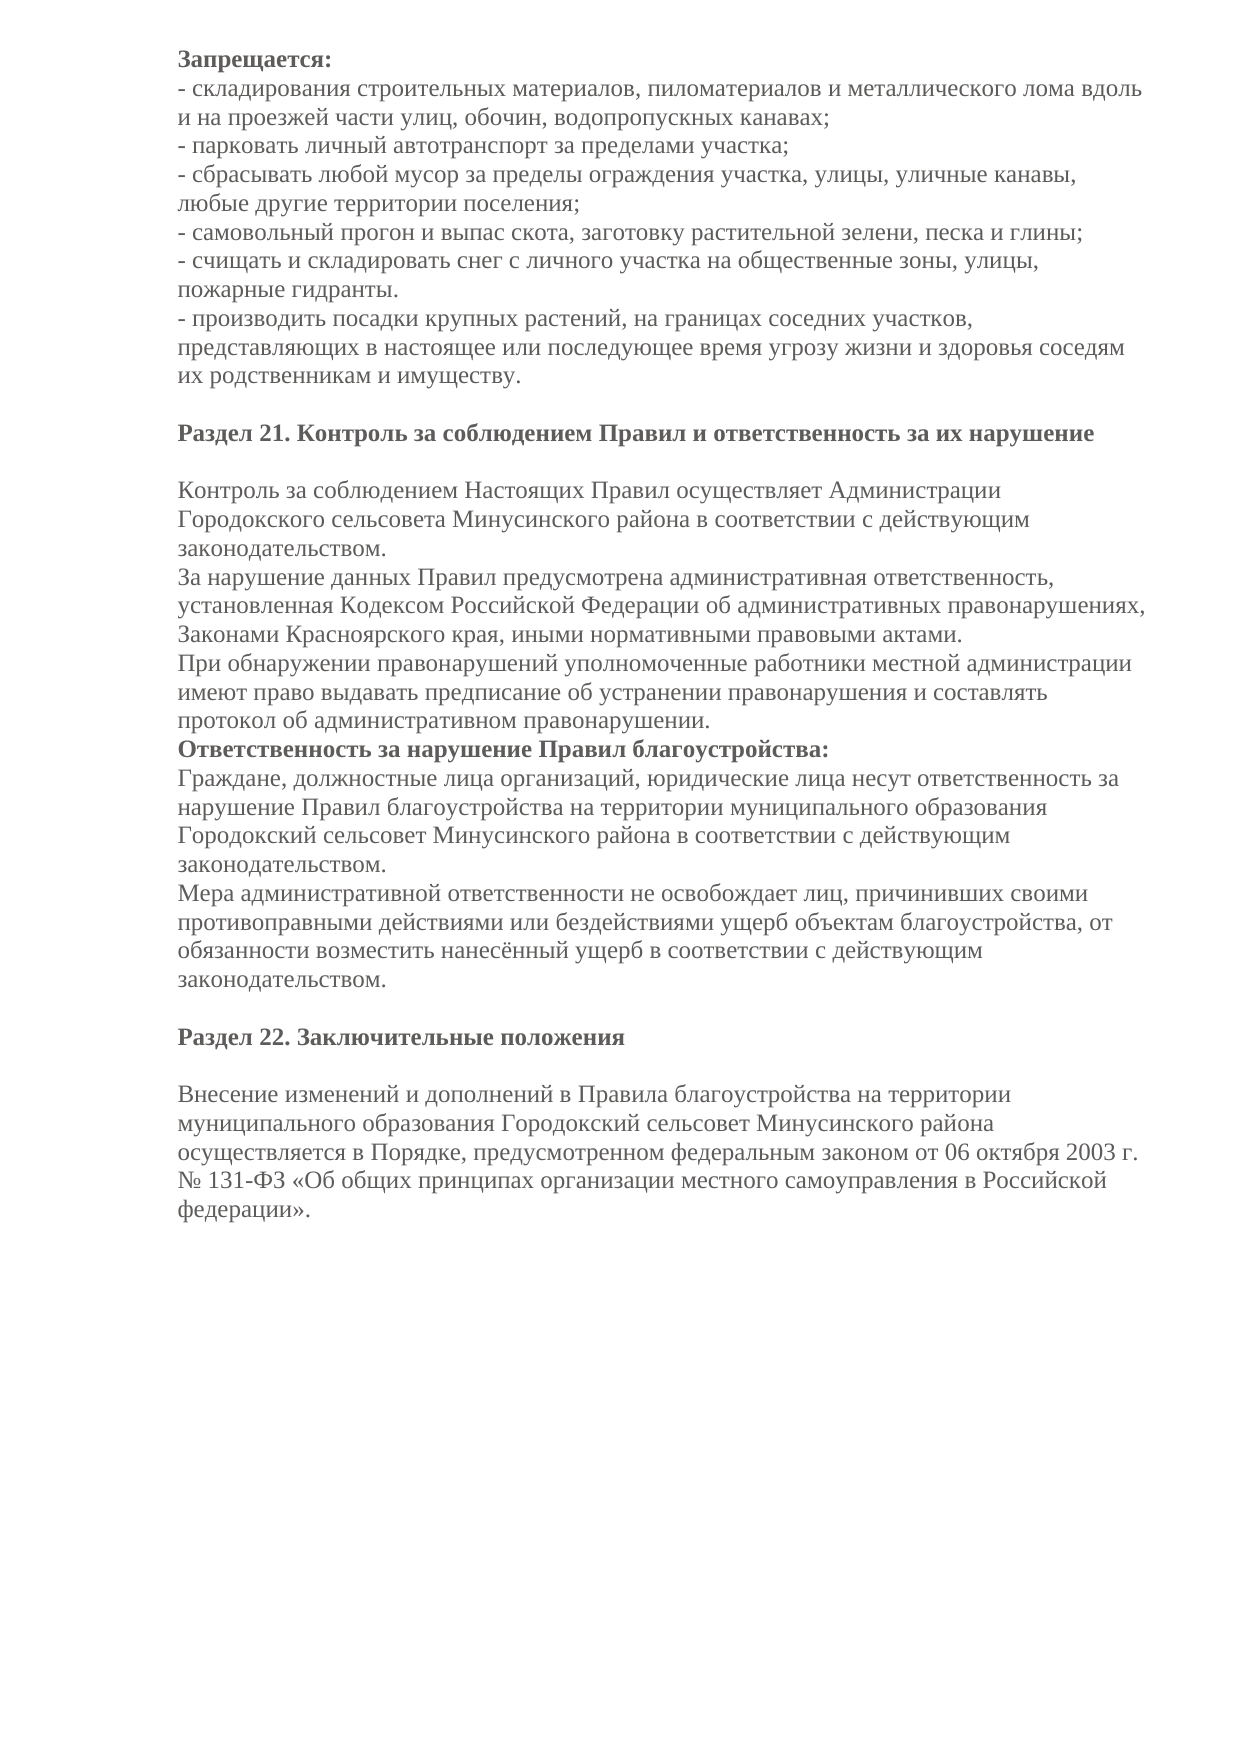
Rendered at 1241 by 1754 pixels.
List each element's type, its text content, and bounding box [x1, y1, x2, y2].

text Внесение изменений и дополнений в Правила благоустройства на территории муниципального образования Городокский сельсовет Минусинского района осуществляется в Порядке, предусмотренном федеральным законом от 06 октября 2003 г. № 131-ФЗ «Об общих принципах организации местного самоуправления в Российской федерации». [177, 1051, 1152, 1223]
text Контроль за соблюдением Настоящих Правил осуществляет Администрации Городокского сельсовета Минусинского района в соответствии с действующим законодательством. За нарушение данных Правил предусмотрена административная ответственность, установленная Кодексом Российской Федерации об административных правонарушениях, Законами Красноярского края, иными нормативными правовыми актами. При обнаружении правонарушений уполномоченные работники местной администрации имеют право выдавать предписание об устранении правонарушения и составлять протокол об административном правонарушении. Ответственность за нарушение Правил благоустройства: Граждане, должностные лица организаций, юридические лица несут ответственность за нарушение Правил благоустройства на территории муниципального образования Городокский сельсовет Минусинского района в соответствии с действующим законодательством. Мера административной ответственности не освобождает лиц, причинивших своими противоправными действиями или бездействиями ущерб объектам благоустройства, от обязанности возместить нанесённый ущерб в соответствии с действующим законодательством. [177, 447, 1152, 1022]
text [177, 44, 1152, 389]
text Раздел 22. Заключительные положения [177, 1022, 1152, 1051]
text Раздел 21. Контроль за соблюдением Правил и ответственность за их нарушение [177, 418, 1152, 447]
